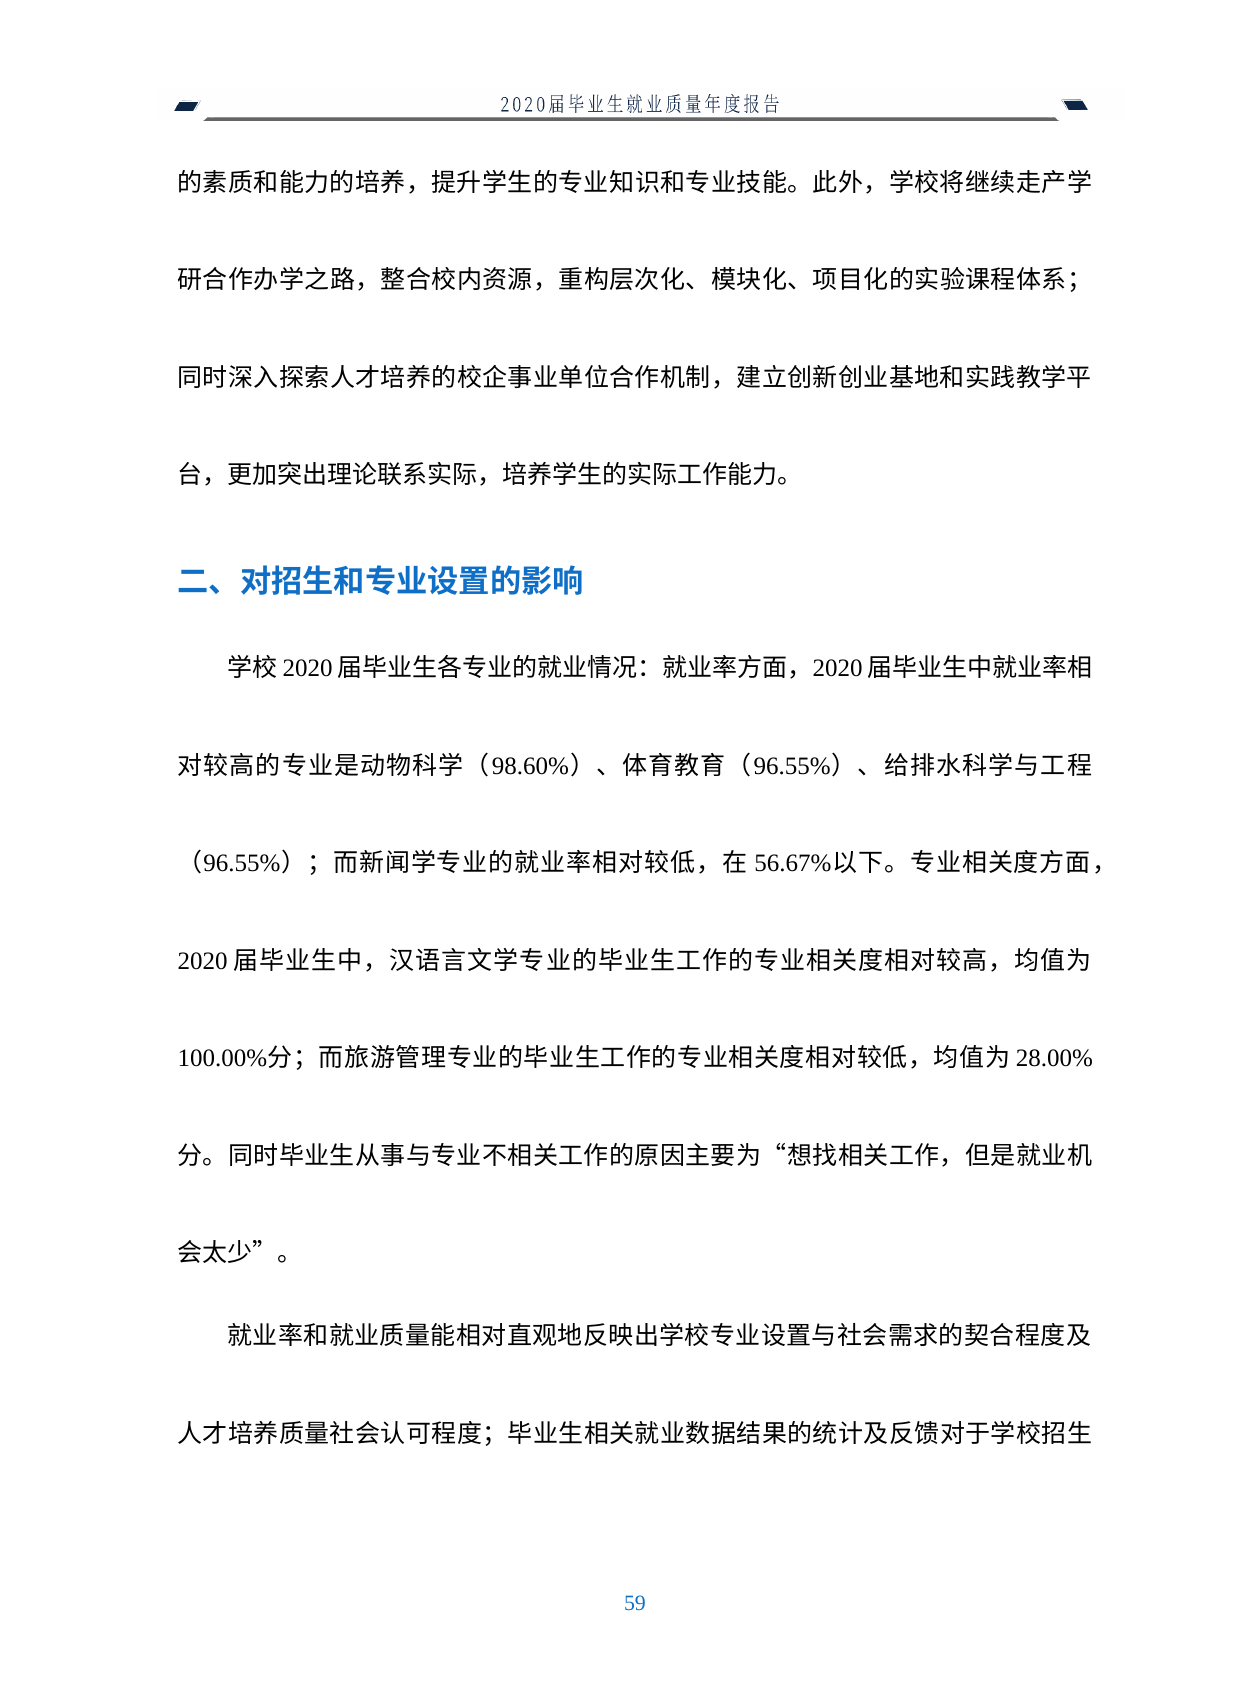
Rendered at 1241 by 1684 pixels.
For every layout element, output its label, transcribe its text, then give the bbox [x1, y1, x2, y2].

picture [156, 88, 1126, 121]
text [177, 1301, 1092, 1464]
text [177, 148, 1092, 505]
text 学校2020届毕业生各专业的就业情况：就业率方面，2020届毕业生中就业率相对较高的专业是动物科学（98.60%）、体育教育（96.55%）、给排水科学与工程（96.55%）；而新闻学专业的就业率相对较低，在56.67%以下。专业相关度方面，2020届毕业生中，汉语言文学专业的毕业生工作的专业相关度相对较高，均值为100.00%分；而旅游管理专业的毕业生工作的专业相关度相对较低，均值为28.00%分。同时毕业生从事与专业不相关工作的原因主要为“想找相关工作，但是就业机会太少”。 [177, 633, 1092, 1283]
text 二、对招生和专业设置的影响 [177, 546, 1092, 611]
